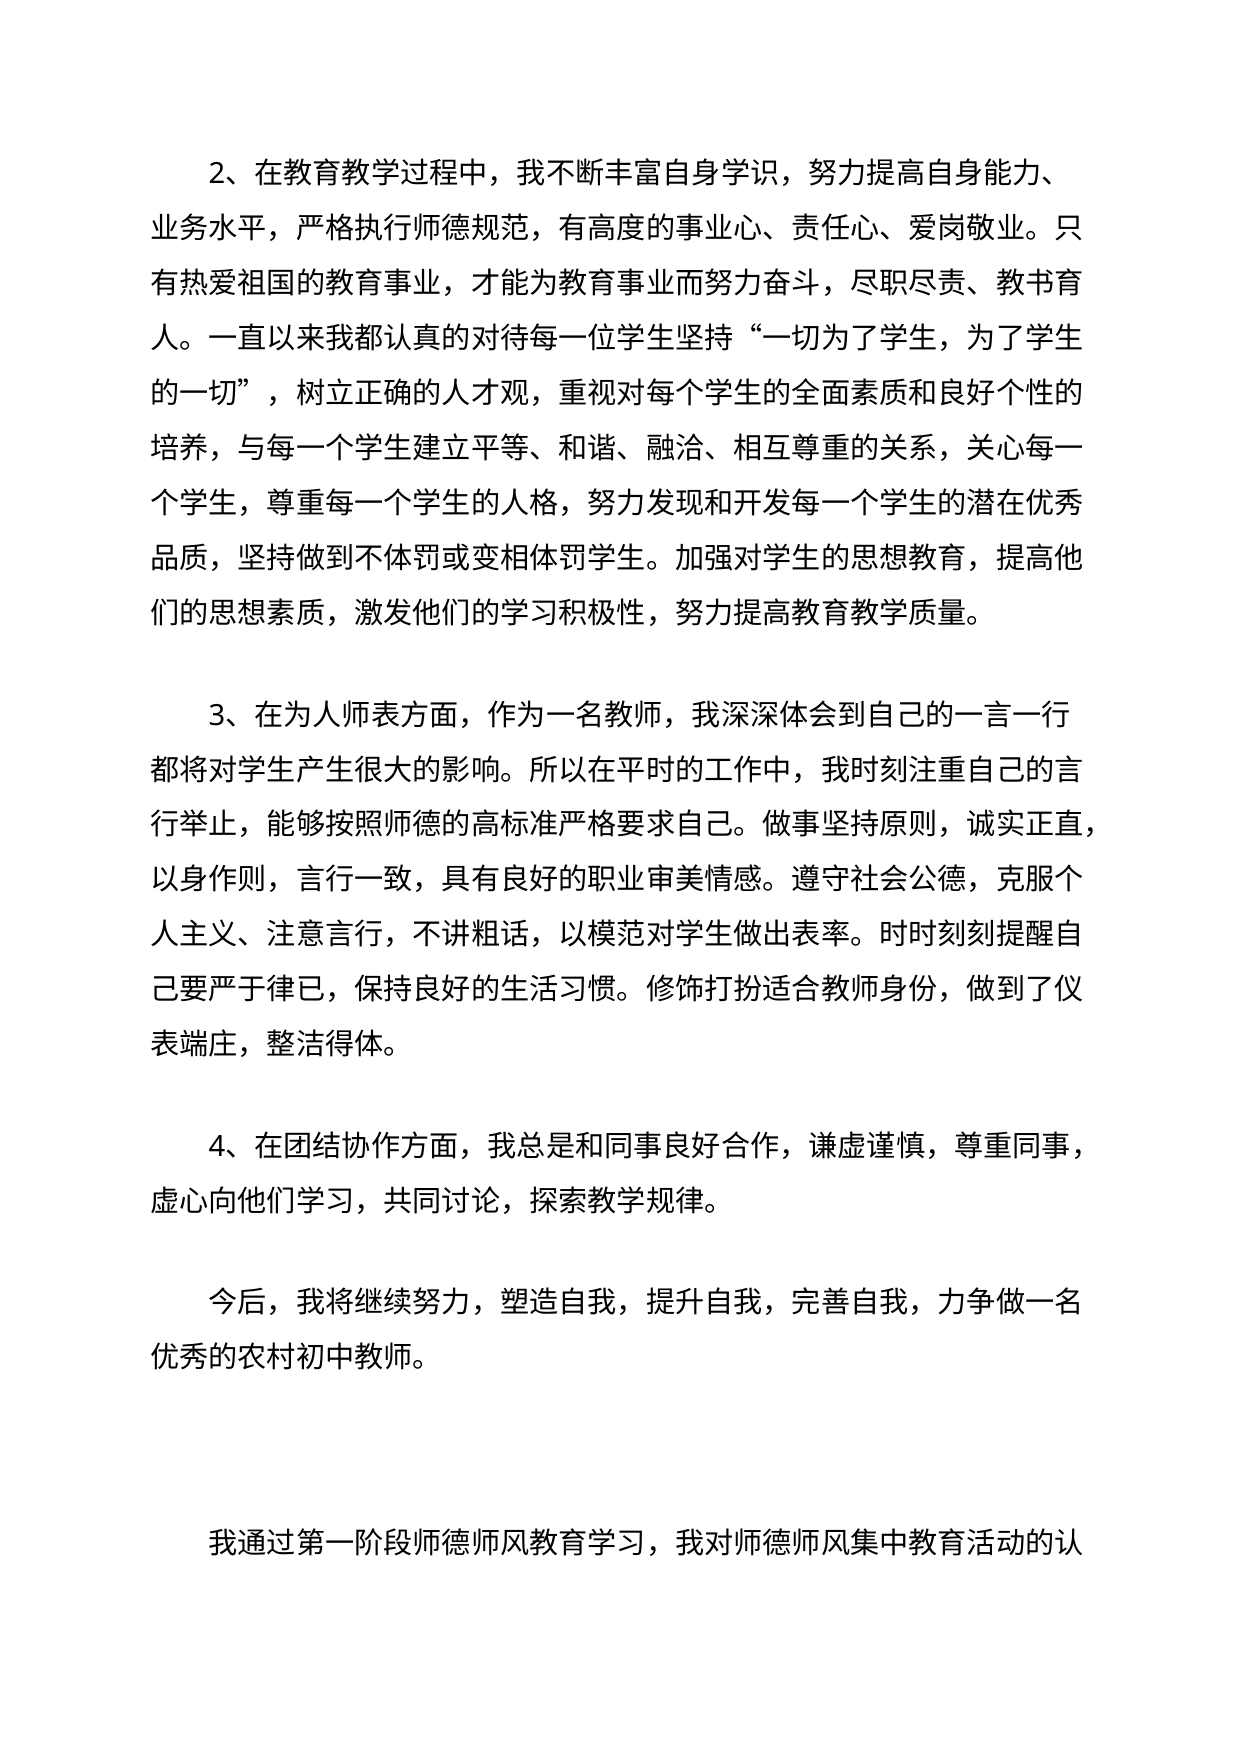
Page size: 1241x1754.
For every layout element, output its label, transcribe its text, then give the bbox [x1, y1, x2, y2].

text 3、在为人师表方面，作为一名教师，我深深体会到自己的一言一行都将对学生产生很大的影响。所以在平时的工作中，我时刻注重自己的言行举止，能够按照师德的高标准严格要求自己。做事坚持原则，诚实正直，以身作则，言行一致，具有良好的职业审美情感。遵守社会公德，克服个人主义、注意言行，不讲粗话，以模范对学生做出表率。时时刻刻提醒自己要严于律已，保持良好的生活习惯。修饰打扮适合教师身份，做到了仪表端庄，整洁得体。 [150, 691, 1090, 1063]
text 4、在团结协作方面，我总是和同事良好合作，谦虚谨慎，尊重同事，虚心向他们学习，共同讨论，探索教学规律。 [150, 1122, 1090, 1219]
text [150, 1520, 1090, 1562]
text 今后，我将继续努力，塑造自我，提升自我，完善自我，力争做一名优秀的农村初中教师。 [150, 1279, 1090, 1376]
text 2、在教育教学过程中，我不断丰富自身学识，努力提高自身能力、业务水平，严格执行师德规范，有高度的事业心、责任心、爱岗敬业。只有热爱祖国的教育事业，才能为教育事业而努力奋斗，尽职尽责、教书育人。一直以来我都认真的对待每一位学生坚持“一切为了学生，为了学生的一切”，树立正确的人才观，重视对每个学生的全面素质和良好个性的培养，与每一个学生建立平等、和谐、融洽、相互尊重的关系，关心每一个学生，尊重每一个学生的人格，努力发现和开发每一个学生的潜在优秀品质，坚持做到不体罚或变相体罚学生。加强对学生的思想教育，提高他们的思想素质，激发他们的学习积极性，努力提高教育教学质量。 [150, 150, 1090, 632]
